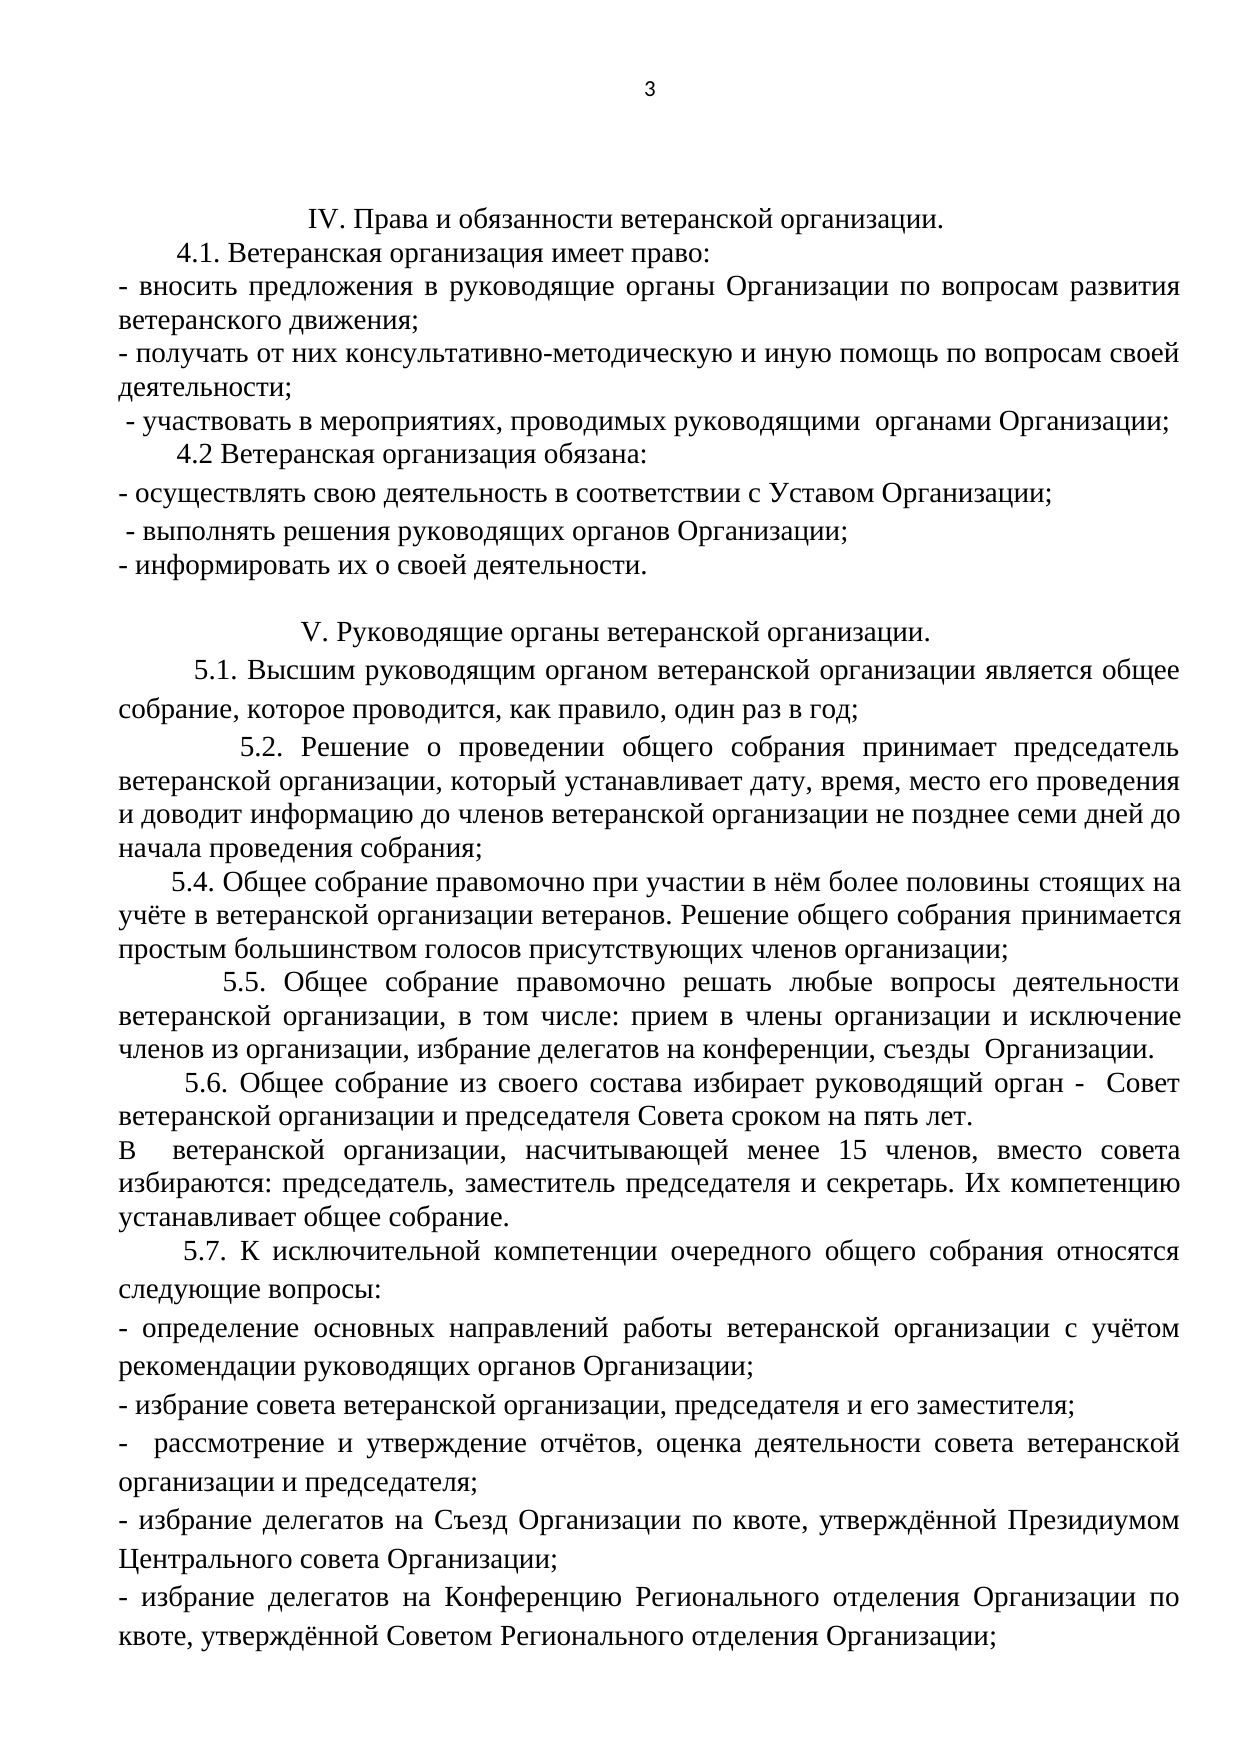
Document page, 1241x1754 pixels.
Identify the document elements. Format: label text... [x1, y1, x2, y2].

text - вносить предложения в руководящие органы Организации по вопросам развития ветеранского движения; [118, 268, 1181, 336]
text 5.2. Решение о проведении общего собрания принимает председатель ветеранской организации, который устанавливает дату, время, место его проведения и доводит информацию до членов ветеранской организации не позднее семи дней до начала проведения собрания; [118, 729, 1181, 864]
text - выполнять решения руководящих органов Организации; [118, 513, 1181, 547]
text 5.4. Общее собрание правомочно при участии в нём более половины стоящих на учёте в ветеранской организации ветеранов. Решение общего собрания принимается простым большинством голосов присутствующих членов организации; [118, 864, 1181, 964]
text IV. Права и обязанности ветеранской организации. [118, 201, 1181, 235]
text - избрание делегатов на Конференцию Регионального отделения Организации по квоте, утверждённой Советом Регионального отделения Организации; [118, 1579, 1181, 1652]
text - избрание совета ветеранской организации, председателя и его заместителя; [118, 1387, 1181, 1420]
text В ветеранской организации, насчитывающей менее 15 членов, вместо совета избираются: председатель, заместитель председателя и секретарь. Их компетенцию устанавливает общее собрание. [118, 1132, 1181, 1233]
text - участвовать в мероприятиях, проводимых руководящими органами Организации; [118, 403, 1181, 436]
text 5.5. Общее собрание правомочно решать любые вопросы деятельности ветеранской организации, в том числе: прием в члены организации и исключение членов из организации, избрание делегатов на конференции, съезды Организации. [118, 964, 1181, 1065]
text - осуществлять свою деятельность в соответствии с Уставом Организации; [118, 475, 1181, 508]
text - рассмотрение и утверждение отчётов, оценка деятельности совета ветеранской организации и председателя; [118, 1425, 1181, 1497]
text - информировать их о своей деятельности. [118, 547, 1181, 580]
text 4.2 Ветеранская организация обязана: [118, 436, 1181, 470]
text V. Руководящие органы ветеранской организации. [118, 614, 1181, 647]
text 5.7. К исключительной компетенции очередного общего собрания относятся следующие вопросы: [118, 1233, 1181, 1305]
text 4.1. Ветеранская организация имеет право: [118, 235, 1181, 268]
text - получать от них консультативно-методическую и иную помощь по вопросам своей деятельности; [118, 336, 1181, 403]
text - определение основных направлений работы ветеранской организации с учётом рекомендации руководящих органов Организации; [118, 1310, 1181, 1382]
text 5.1. Высшим руководящим органом ветеранской организации является общее собрание, которое проводится, как правило, один раз в год; [118, 652, 1181, 724]
text - избрание делегатов на Съезд Организации по квоте, утверждённой Президиумом Центрального совета Организации; [118, 1502, 1181, 1574]
text 5.6. Общее собрание из своего состава избирает руководящий орган - Совет ветеранской организации и председателя Совета сроком на пять лет. [118, 1065, 1181, 1132]
